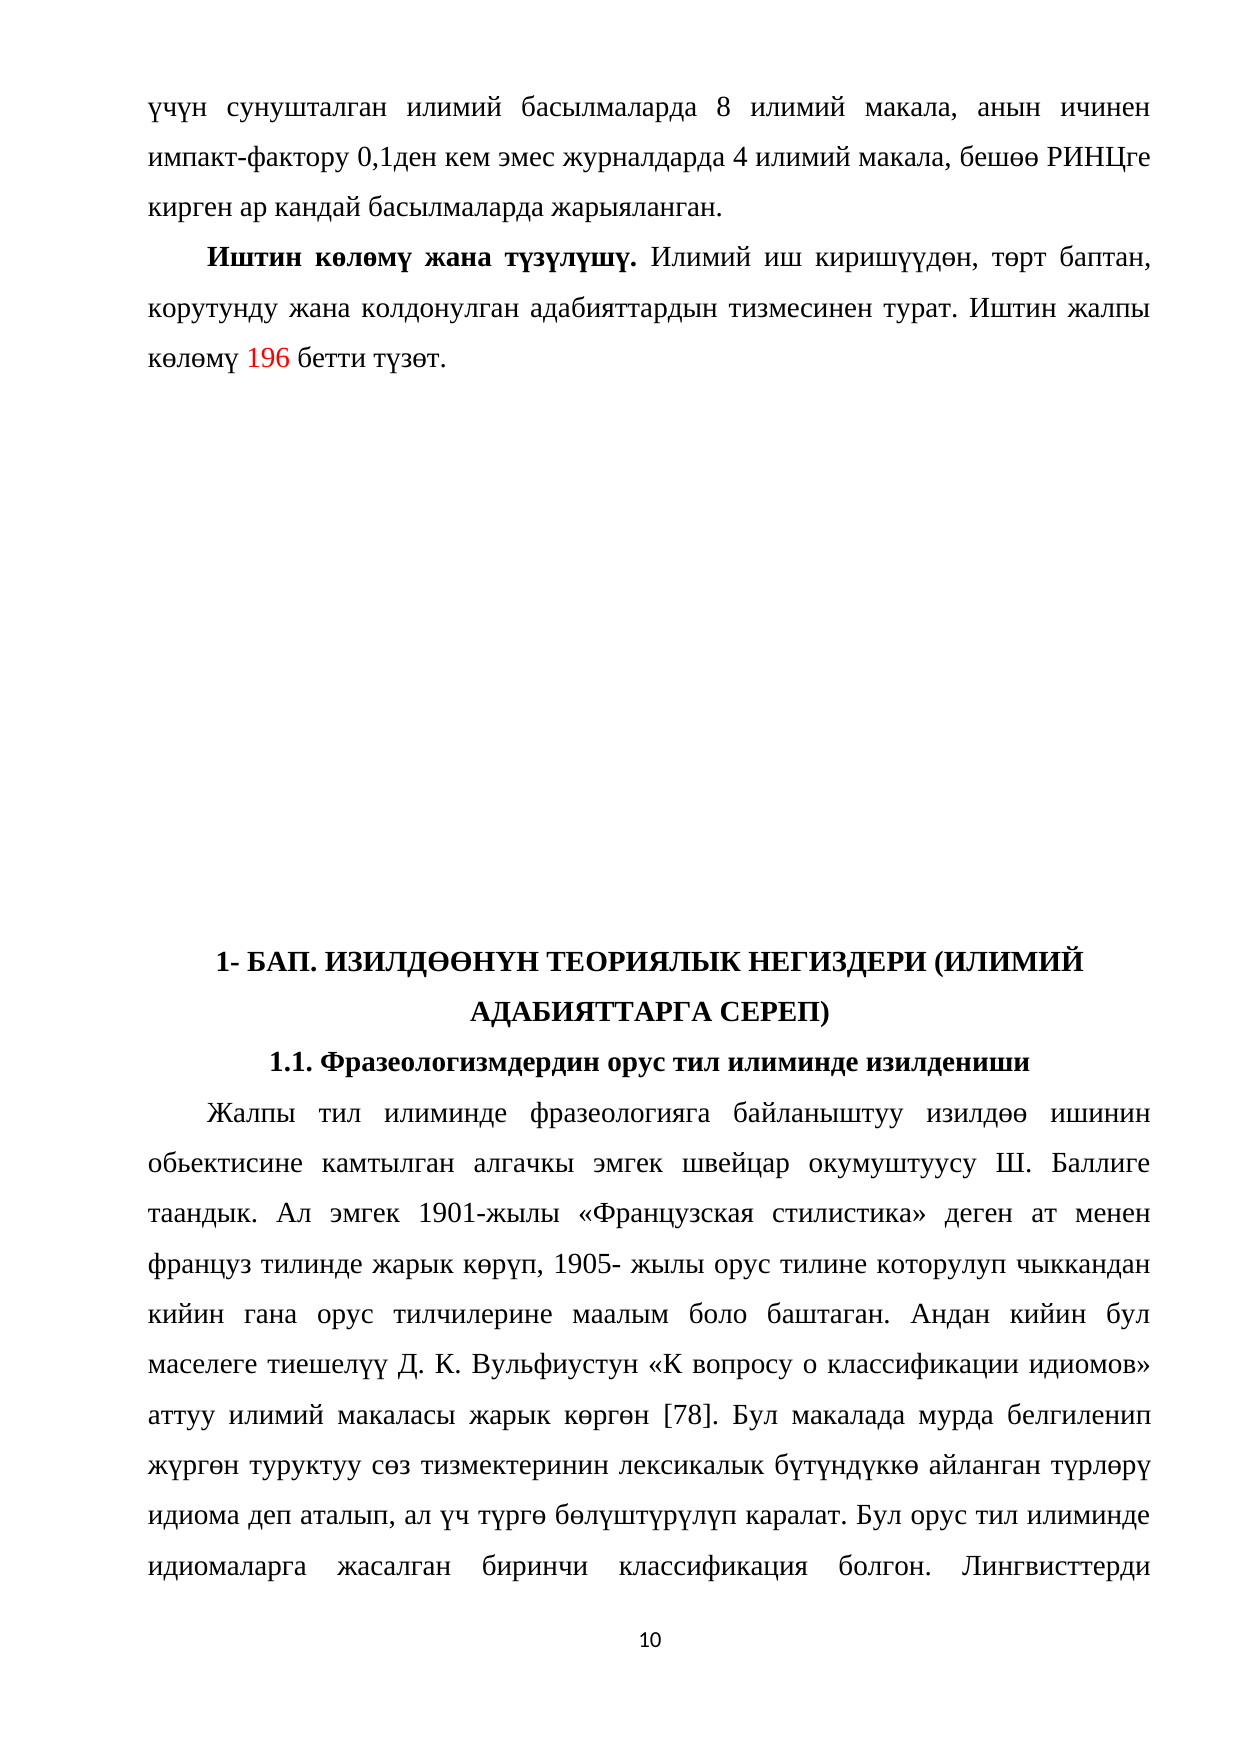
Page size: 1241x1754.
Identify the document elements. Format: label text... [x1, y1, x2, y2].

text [148, 89, 1152, 223]
text 1.1. Фразеологизмдердин орус тил илиминде изилдениши [148, 1044, 1152, 1078]
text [148, 1095, 1152, 1581]
text Иштин көлөмү жана түзүлүшү. Илимий иш киришүүдөн, төрт баптан, корутунду жана колдонулган адабияттардын тизмесинен турат. Иштин жалпы көлөмү 196 бетти түзөт. [148, 239, 1152, 374]
text 1- БАП. ИЗИЛДӨӨНҮН ТЕОРИЯЛЫК НЕГИЗДЕРИ (ИЛИМИЙ АДАБИЯТТАРГА СЕРЕП) [148, 944, 1152, 1028]
